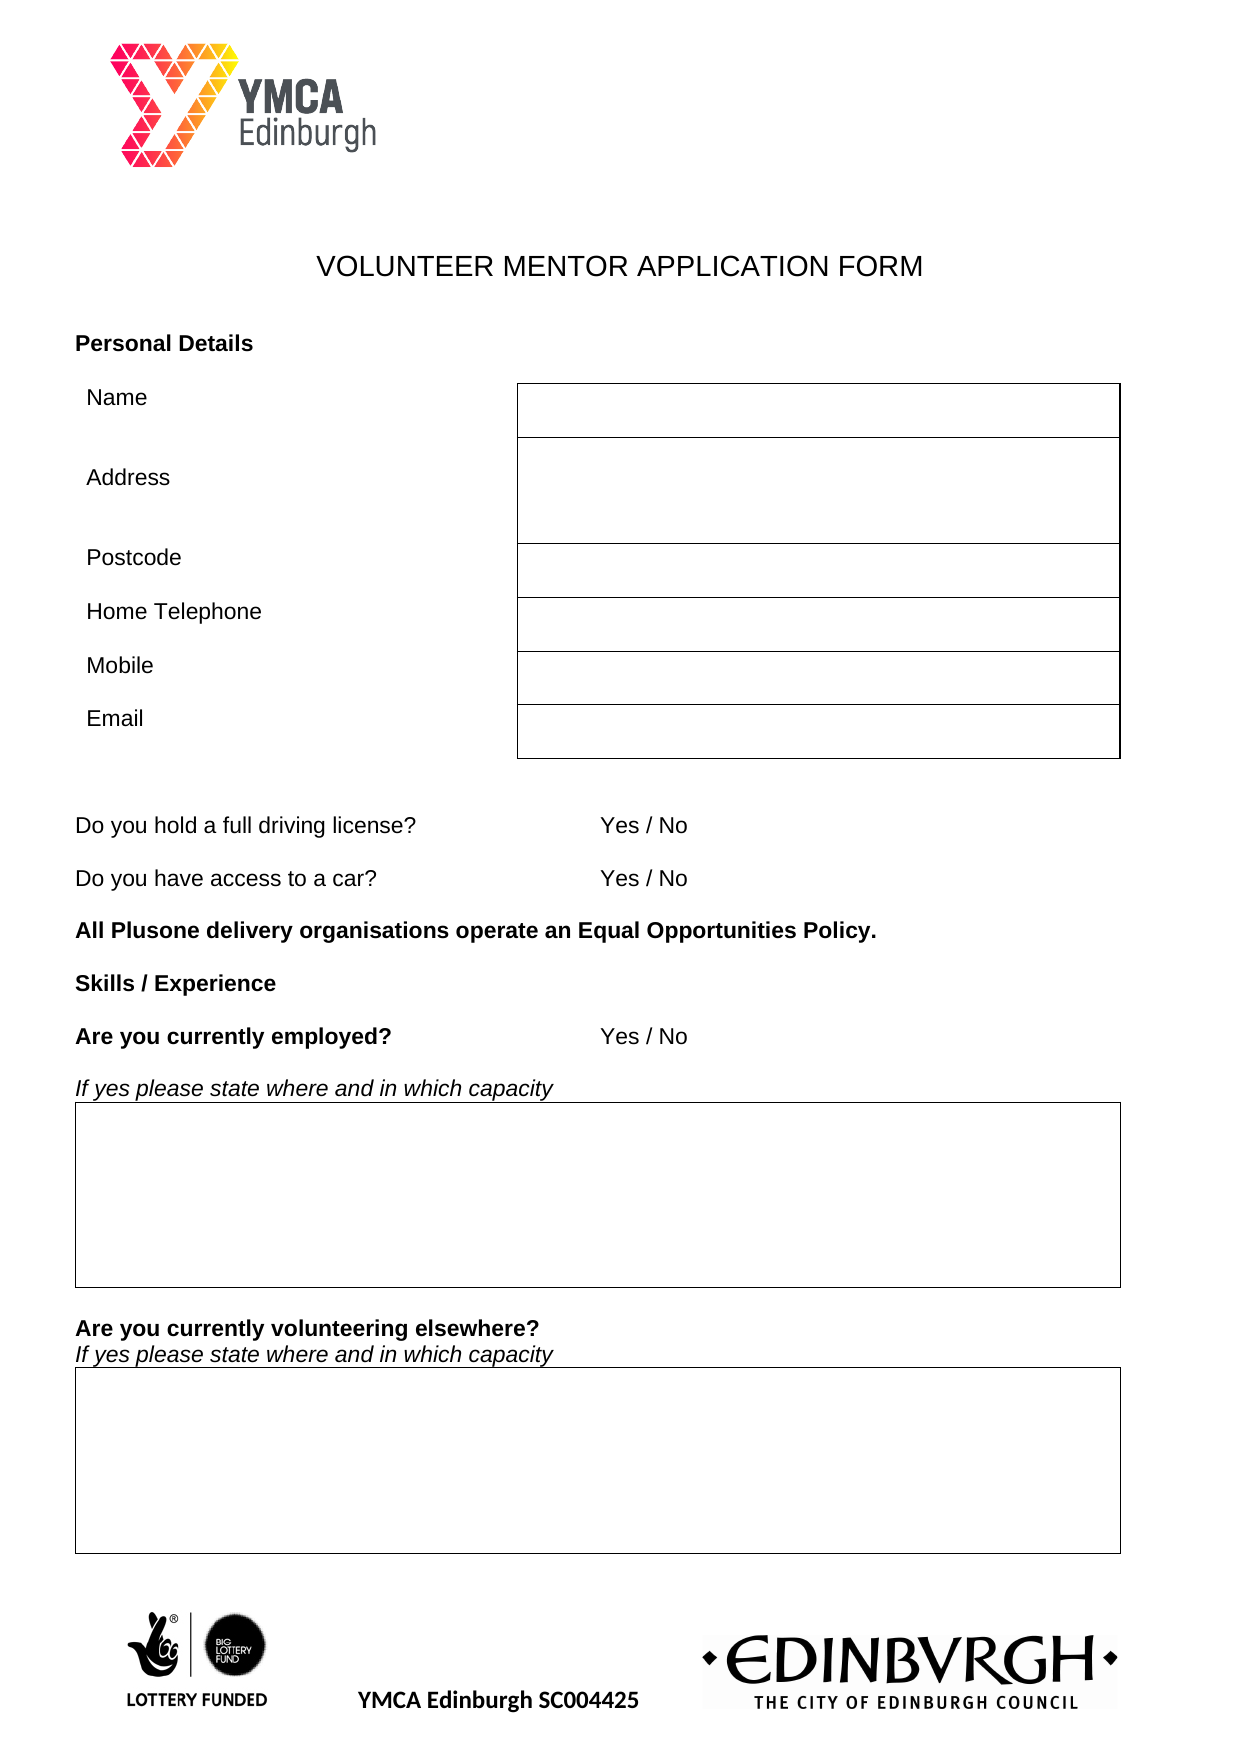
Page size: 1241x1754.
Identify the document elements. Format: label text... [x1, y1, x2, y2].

table_cell [518, 705, 1119, 758]
text Personal Details [75, 330, 1165, 356]
table_cell Home Telephone [75, 597, 517, 651]
picture [123, 1609, 270, 1709]
table_cell [518, 598, 1119, 651]
text Skills / Experience [75, 970, 1165, 996]
table_cell Mobile [75, 651, 517, 704]
text If yes please state where and in which capacity [75, 1341, 1165, 1367]
table_header [76, 1368, 1120, 1553]
text All Plusone delivery organisations operate an Equal Opportunities Policy. [75, 917, 1165, 943]
text VOLUNTEER APPLICATION FORM [75, 249, 1165, 282]
text If yes please state where and in which capacity [75, 1075, 1165, 1102]
table_cell Email [75, 704, 517, 758]
picture [702, 1635, 1118, 1709]
text Are you currently employed? Yes / No [75, 1023, 1165, 1049]
table_cell [518, 652, 1119, 704]
table_cell [518, 438, 1119, 543]
picture [95, 29, 391, 182]
table_header [518, 384, 1119, 437]
text Do you have access to a car? Yes / No [75, 864, 1165, 891]
text Do you hold a full driving license? Yes / No [75, 812, 1165, 838]
table_cell Address [75, 437, 517, 543]
table_cell [518, 544, 1119, 597]
table_cell Postcode [75, 543, 517, 597]
text Are you currently volunteering elsewhere? [75, 1314, 1165, 1341]
table_header Name [75, 383, 517, 437]
table_header [76, 1103, 1120, 1287]
